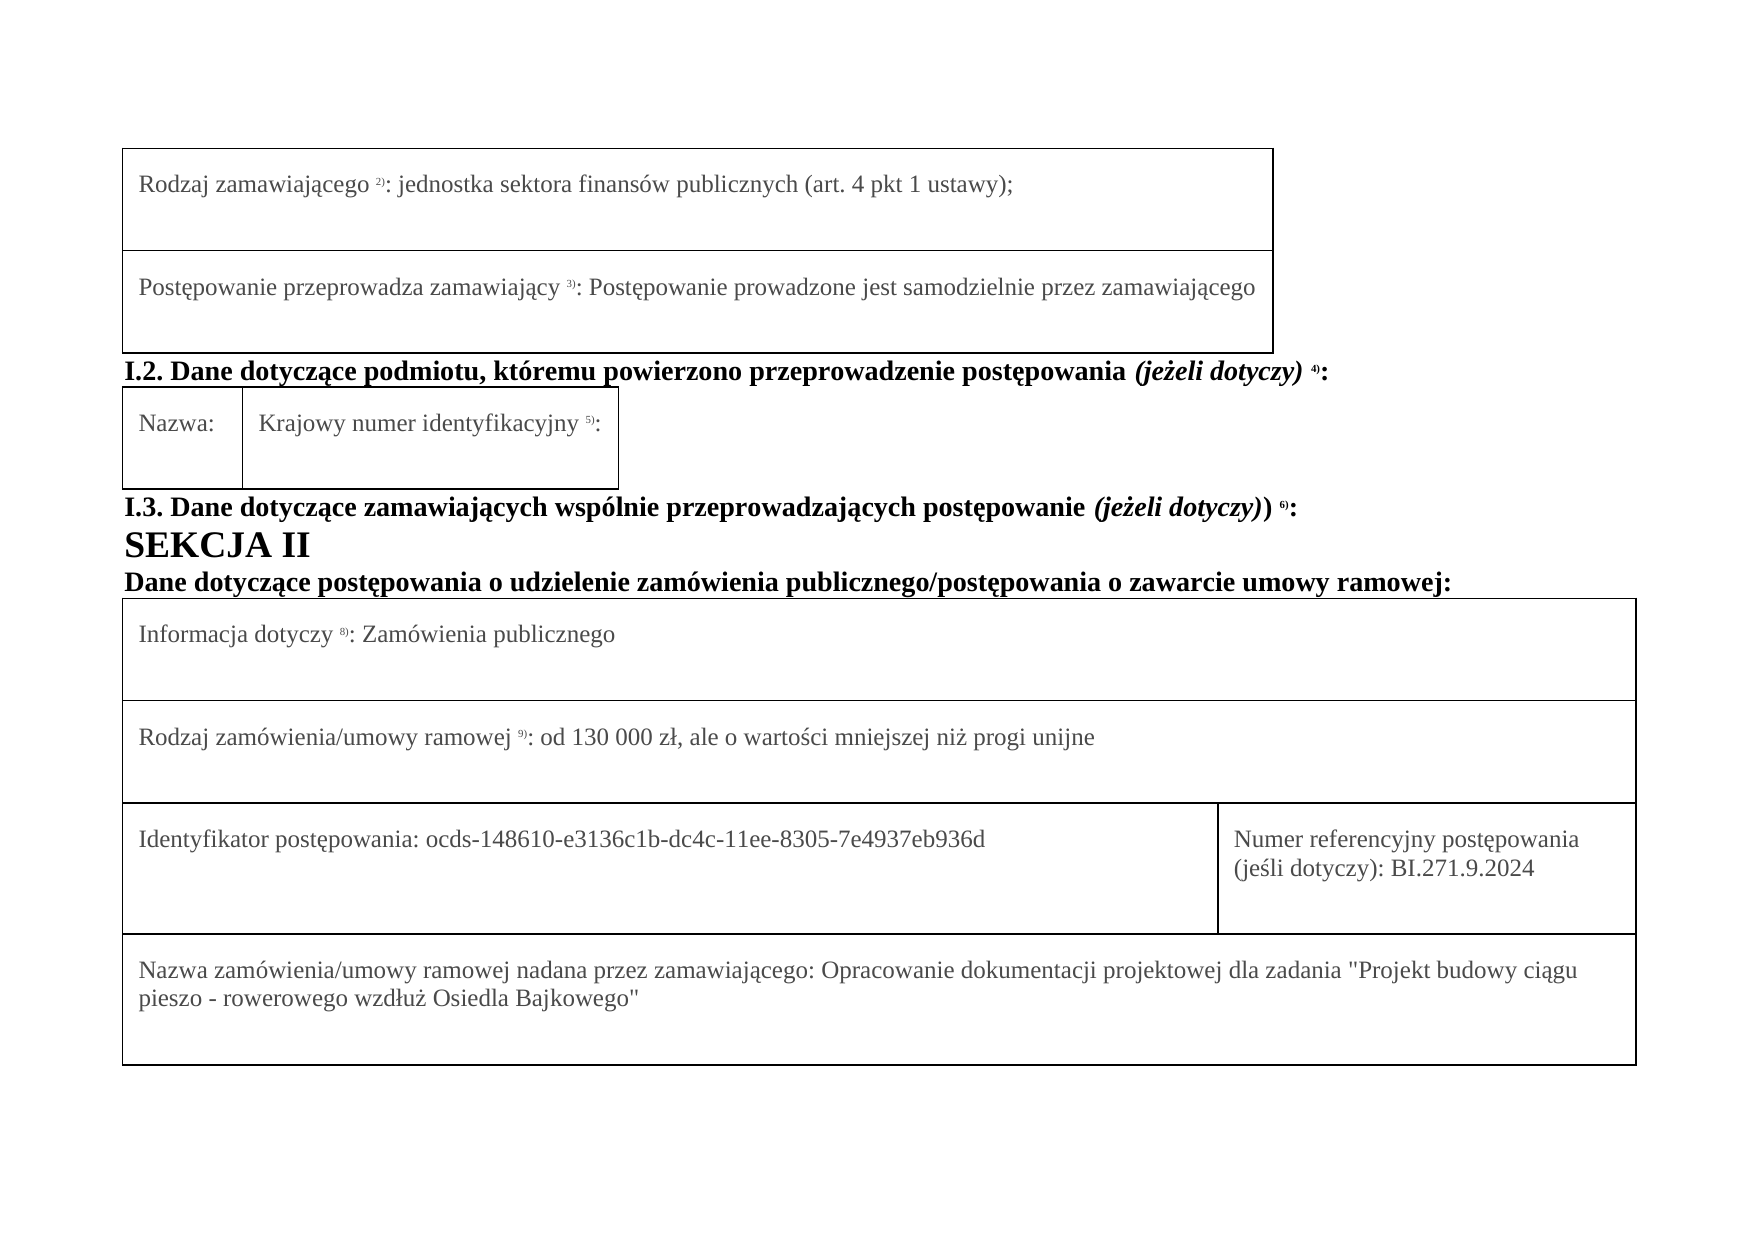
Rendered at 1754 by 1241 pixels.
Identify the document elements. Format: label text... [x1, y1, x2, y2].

text I.3. Dane dotyczące zamawiających wspólnie przeprowadzających postępowanie (jeżeli dotyczy)) 6): [124, 490, 1606, 522]
table_cell Rodzaj zamówienia/umowy ramowej 9): od 130 000 zł, ale o wartości mniejszej niż progi unijne [123, 701, 1635, 802]
table_cell Rodzaj zamawiającego 2): jednostka sektora finansów publicznych (art. 4 pkt 1 ustawy); [123, 149, 1272, 250]
text Dane dotyczące postępowania o udzielenie zamówienia publicznego/postępowania o zawarcie umowy ramowej: [124, 565, 1606, 598]
table_header Nazwa: [123, 388, 242, 488]
text I.2. Dane dotyczące podmiotu, któremu powierzono przeprowadzenie postępowania (jeżeli dotyczy) 4): [124, 353, 1606, 386]
text SEKCJA II [124, 522, 1606, 565]
table_header Krajowy numer identyfikacyjny 5): [243, 388, 618, 488]
table_cell Identyfikator postępowania: ocds-148610-e3136c1b-dc4c-11ee-8305-7e4937eb936d [123, 804, 1217, 933]
table_cell Numer referencyjny postępowania (jeśli dotyczy): BI.271.9.2024 [1219, 804, 1635, 933]
table_cell Postępowanie przeprowadza zamawiający 3): Postępowanie prowadzone jest samodzielnie przez zamawiającego [123, 251, 1272, 352]
table_header Informacja dotyczy 8): Zamówienia publicznego [123, 599, 1635, 700]
table_cell Nazwa zamówienia/umowy ramowej nadana przez zamawiającego: Opracowanie dokumentacji projektowej dla zadania "Projekt budowy ciągu pieszo - rowerowego wzdłuż Osiedla Bajkowego" [123, 935, 1635, 1064]
